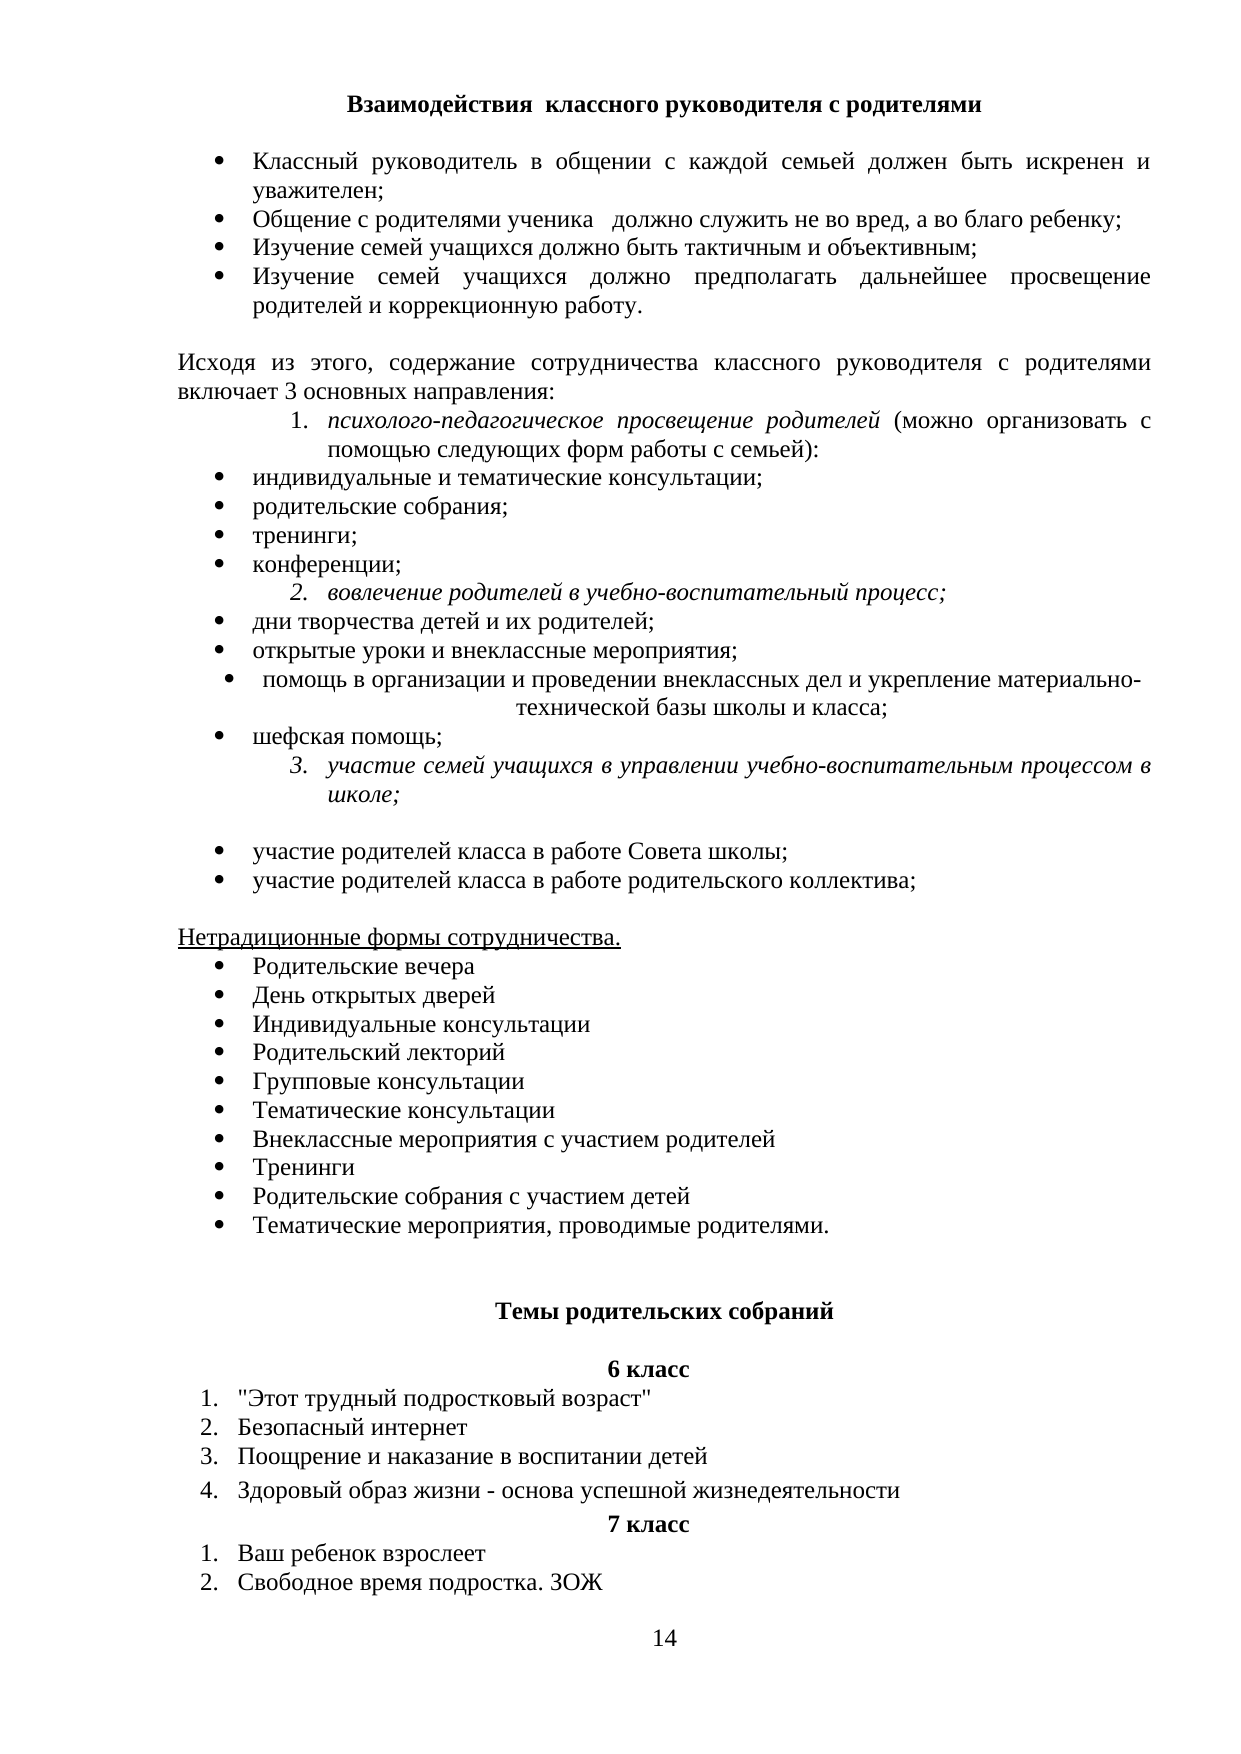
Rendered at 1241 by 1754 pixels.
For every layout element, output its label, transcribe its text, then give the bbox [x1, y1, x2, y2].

list Родительские вечера [215, 951, 1152, 980]
table_cell "Этот трудный подростковый возраст" [163, 1383, 1134, 1412]
list День открытых дверей [215, 980, 1152, 1009]
table_cell Здоровый образ жизни - основа успешной жизнедеятельности [163, 1470, 1134, 1509]
list Родительский лекторий [215, 1037, 1152, 1066]
list Классный руководитель в общении с каждой семьей должен быть искренен и уважителен; [215, 146, 1152, 204]
subtitle Взаимодействия классного руководителя с родителями [177, 89, 1152, 117]
list дни творчества детей и их родителей; [215, 606, 1152, 635]
table_cell Поощрение и наказание в воспитании детей [163, 1441, 1134, 1470]
list участие родителей класса в работе родительского коллектива; [215, 865, 1152, 894]
table_cell Свободное время подростка. ЗОЖ [163, 1567, 1134, 1596]
text Темы родительских собраний [177, 1296, 1152, 1325]
list Индивидуальные консультации [215, 1009, 1152, 1037]
list Изучение семей учащихся должно предполагать дальнейшее просвещение родителей и коррекционную работу. [215, 261, 1152, 319]
list Внеклассные мероприятия с участием родителей [215, 1124, 1152, 1152]
list тренинги; [215, 520, 1152, 549]
list участие семей учащихся в управлении учебно-воспитательным процессом в школе; [290, 750, 1152, 807]
table_header 6 класс [163, 1354, 1134, 1382]
list шефская помощь; [215, 721, 1152, 750]
list конференции; [215, 549, 1152, 577]
list вовлечение родителей в учебно-воспитательный процесс; [290, 577, 1152, 606]
list Изучение семей учащихся должно быть тактичным и объективным; [215, 232, 1152, 261]
list участие родителей класса в работе Совета школы; [215, 836, 1152, 865]
list Тренинги [215, 1152, 1152, 1181]
list Родительские собрания с участием детей [215, 1181, 1152, 1210]
list психолого-педагогическое просвещение родителей (можно организовать с помощью следующих форм работы с семьей): [290, 405, 1152, 462]
text Исходя из этого, содержание сотрудничества классного руководителя с родителями включает 3 основных направления: [177, 347, 1152, 405]
table_cell Безопасный интернет [163, 1412, 1134, 1441]
list индивидуальные и тематические консультации; [215, 462, 1152, 491]
table_cell Ваш ребенок взрослеет [163, 1538, 1134, 1567]
list Тематические консультации [215, 1095, 1152, 1124]
list Общение с родителями ученика должно служить не во вред, а во благо ребенку; [215, 204, 1152, 232]
list Тематические мероприятия, проводимые родителями. [215, 1210, 1152, 1239]
list родительские собрания; [215, 491, 1152, 520]
list Групповые консультации [215, 1066, 1152, 1095]
table_cell 7 класс [163, 1510, 1134, 1538]
list открытые уроки и внеклассные мероприятия; [215, 635, 1152, 664]
list помощь в организации и проведении внеклассных дел и укрепление материально-технической базы школы и класса; [215, 664, 1152, 721]
text Нетрадиционные формы сотрудничества. [177, 922, 1152, 951]
